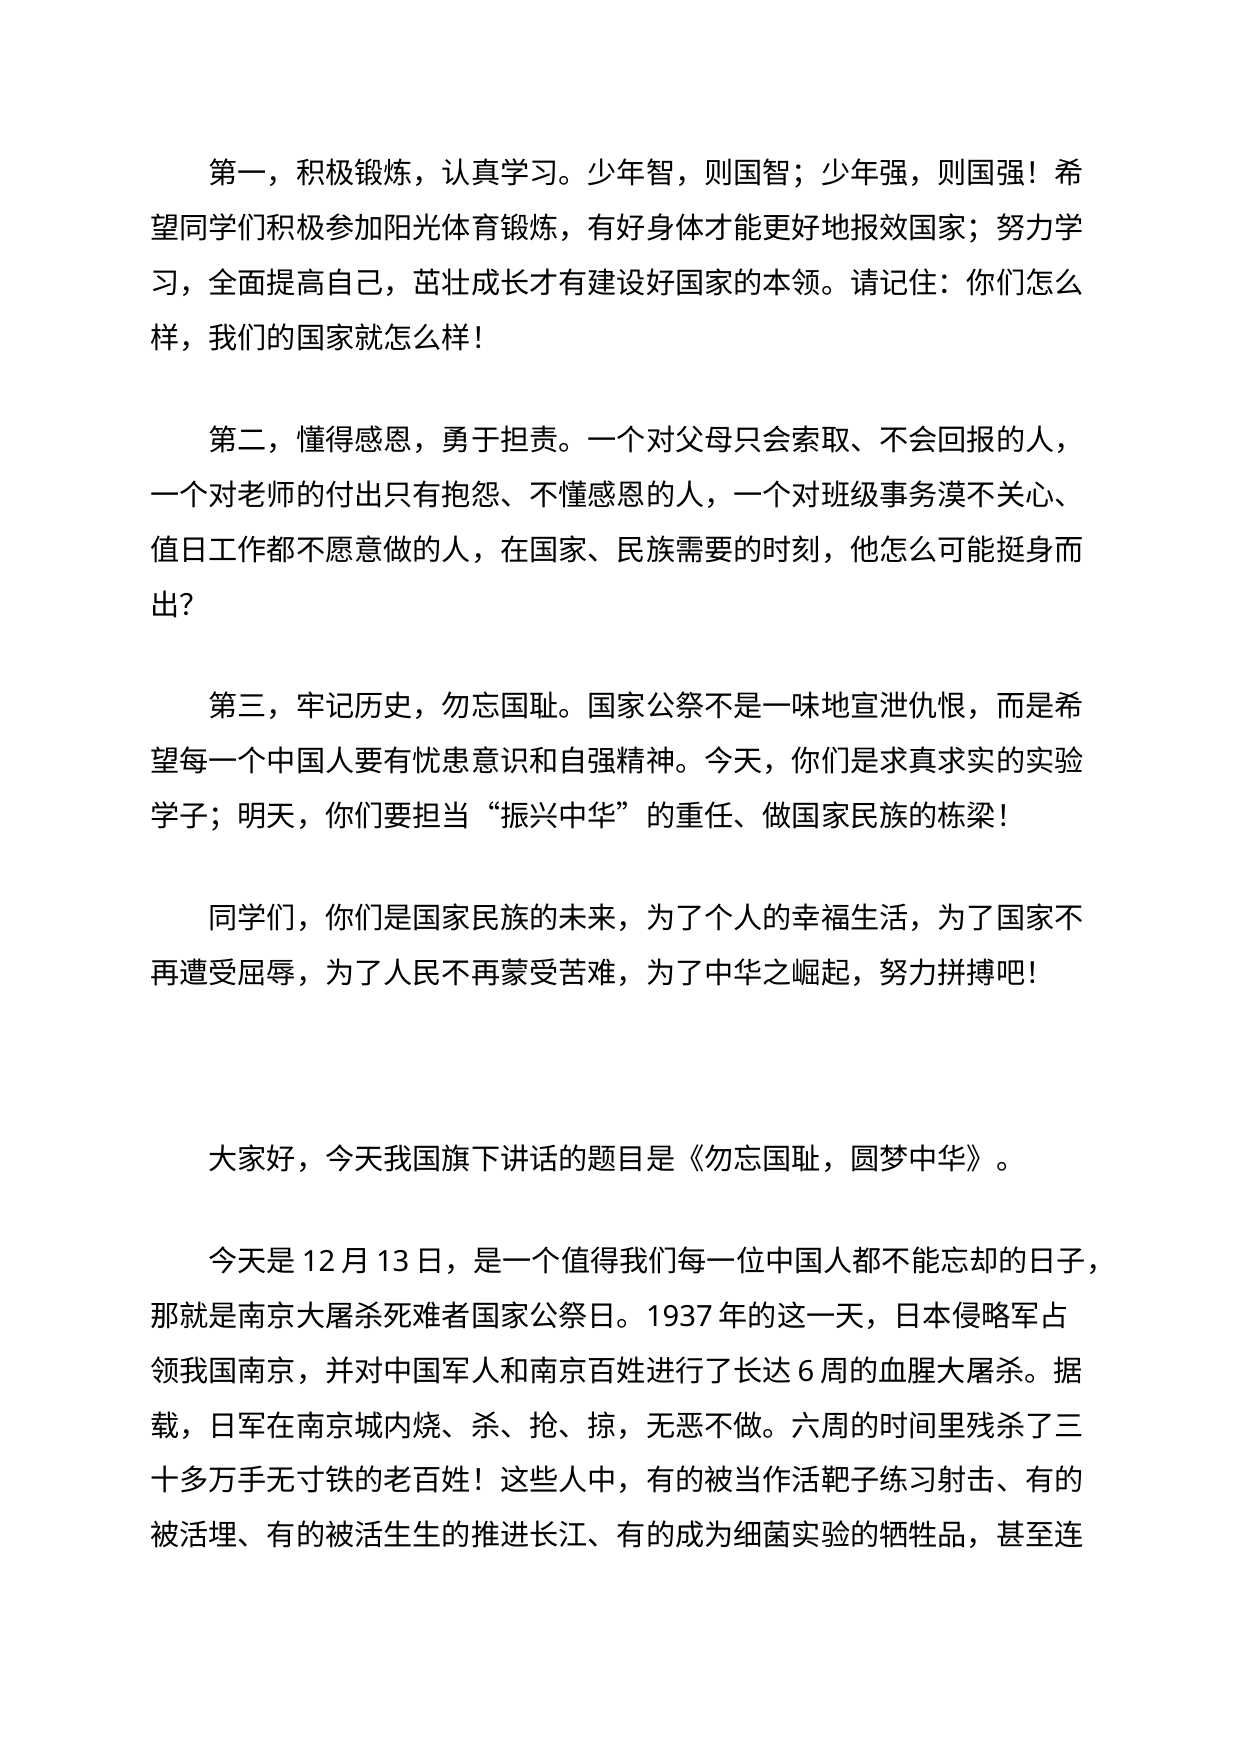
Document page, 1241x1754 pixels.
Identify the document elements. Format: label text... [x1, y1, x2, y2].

text 第一，积极锻炼，认真学习。少年智，则国智；少年强，则国强！希望同学们积极参加阳光体育锻炼，有好身体才能更好地报效国家；努力学习，全面提高自己，茁壮成长才有建设好国家的本领。请记住：你们怎么样，我们的国家就怎么样！ [150, 150, 1090, 357]
text 同学们，你们是国家民族的未来，为了个人的幸福生活，为了国家不再遭受屈辱，为了人民不再蒙受苦难，为了中华之崛起，努力拼搏吧！ [150, 894, 1090, 992]
text 第三，牢记历史，勿忘国耻。国家公祭不是一味地宣泄仇恨，而是希望每一个中国人要有忧患意识和自强精神。今天，你们是求真求实的实验学子；明天，你们要担当“振兴中华”的重任、做国家民族的栋梁！ [150, 683, 1090, 835]
text 大家好，今天我国旗下讲话的题目是《勿忘国耻，圆梦中华》。 [150, 1135, 1090, 1178]
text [150, 1237, 1090, 1554]
text 第二，懂得感恩，勇于担责。一个对父母只会索取、不会回报的人，一个对老师的付出只有抱怨、不懂感恩的人，一个对班级事务漠不关心、值日工作都不愿意做的人，在国家、民族需要的时刻，他怎么可能挺身而出？ [150, 416, 1090, 623]
